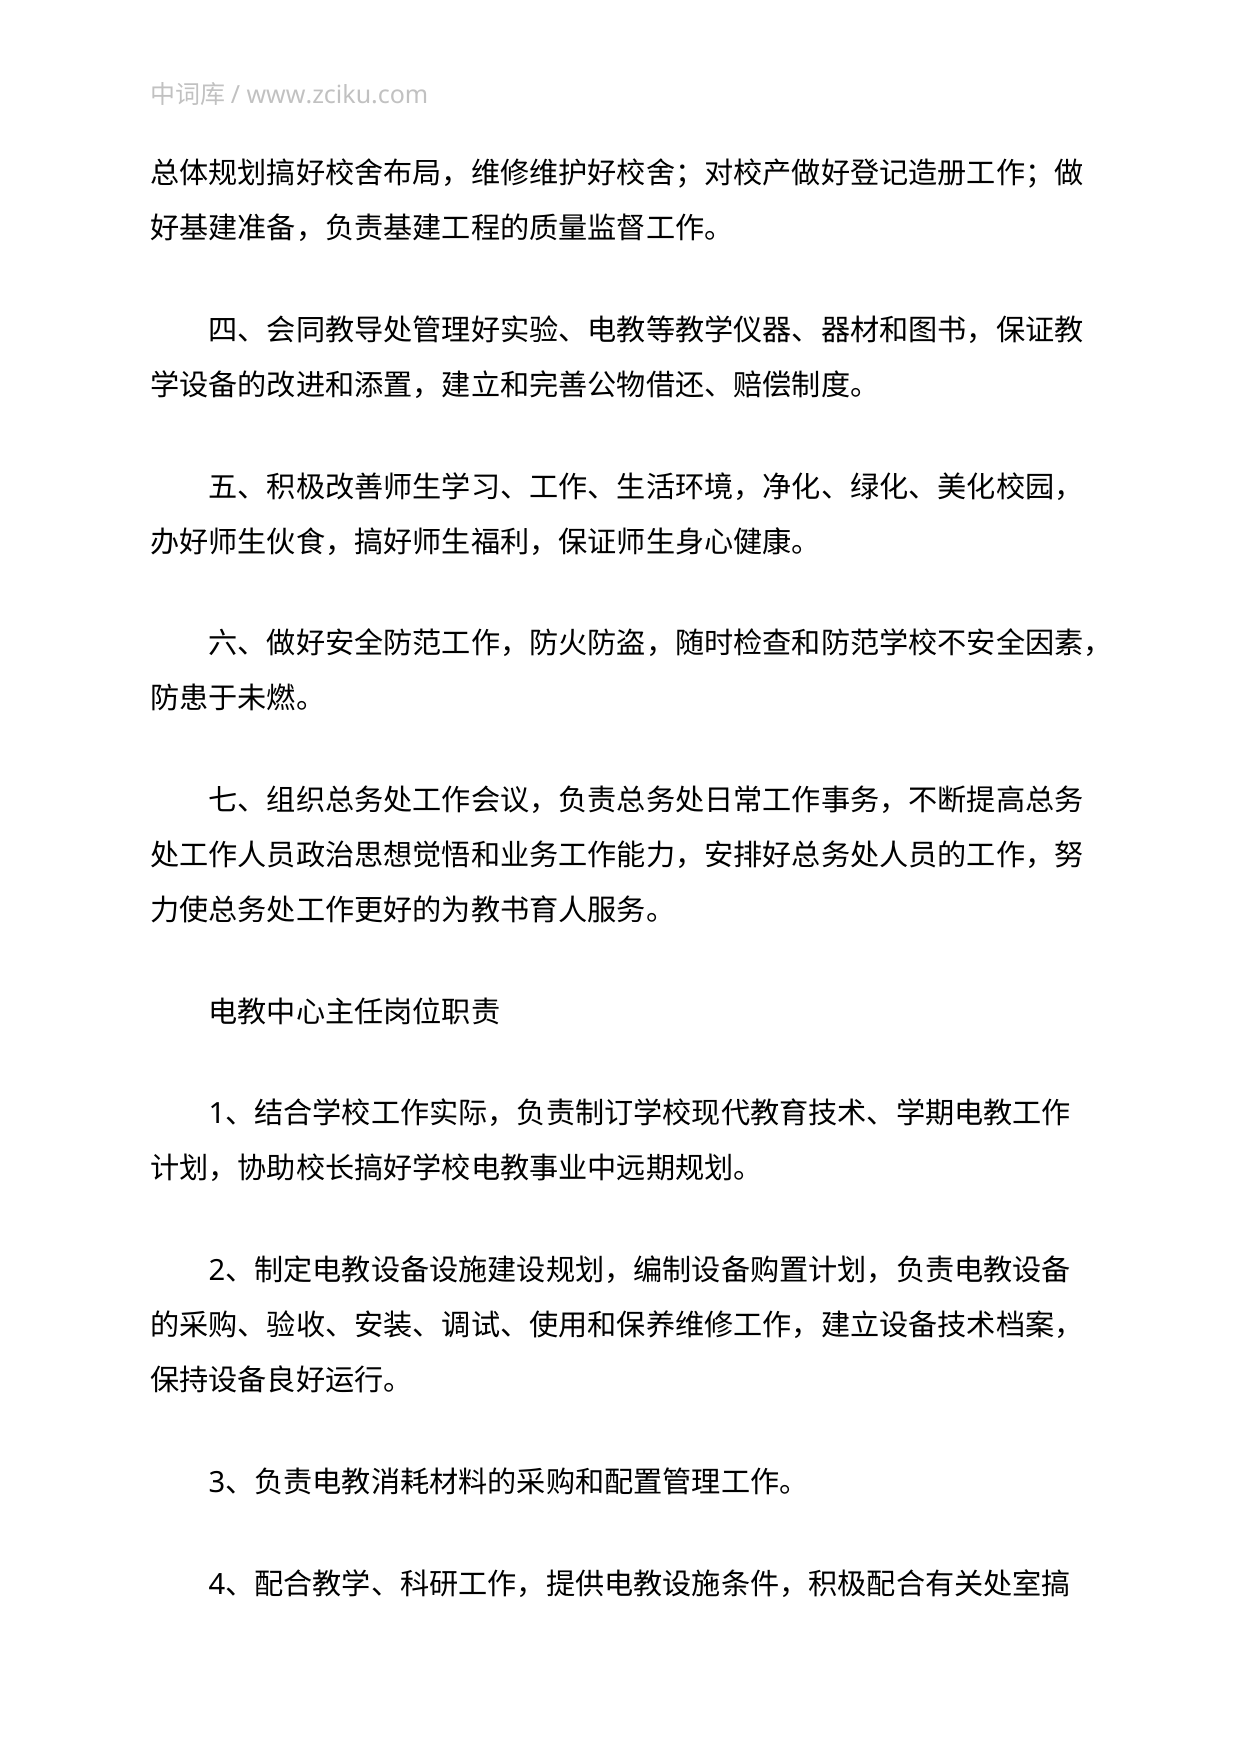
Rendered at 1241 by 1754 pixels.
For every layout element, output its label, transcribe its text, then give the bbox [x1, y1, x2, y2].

text 五、积极改善师生学习、工作、生活环境，净化、绿化、美化校园，办好师生伙食，搞好师生福利，保证师生身心健康。 [150, 463, 1090, 561]
text 七、组织总务处工作会议，负责总务处日常工作事务，不断提高总务处工作人员政治思想觉悟和业务工作能力，安排好总务处人员的工作，努力使总务处工作更好的为教书育人服务。 [150, 777, 1090, 929]
text 六、做好安全防范工作，防火防盗，随时检查和防范学校不安全因素，防患于未燃。 [150, 620, 1090, 717]
text 电教中心主任岗位职责 [150, 988, 1090, 1031]
text 3、负责电教消耗材料的采购和配置管理工作。 [150, 1458, 1090, 1501]
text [150, 1560, 1090, 1603]
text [150, 150, 1090, 247]
text 1、结合学校工作实际，负责制订学校现代教育技术、学期电教工作计划，协助校长搞好学校电教事业中远期规划。 [150, 1090, 1090, 1187]
text 四、会同教导处管理好实验、电教等教学仪器、器材和图书，保证教学设备的改进和添置，建立和完善公物借还、赔偿制度。 [150, 307, 1090, 404]
text 2、制定电教设备设施建设规划，编制设备购置计划，负责电教设备的采购、验收、安装、调试、使用和保养维修工作，建立设备技术档案，保持设备良好运行。 [150, 1247, 1090, 1399]
